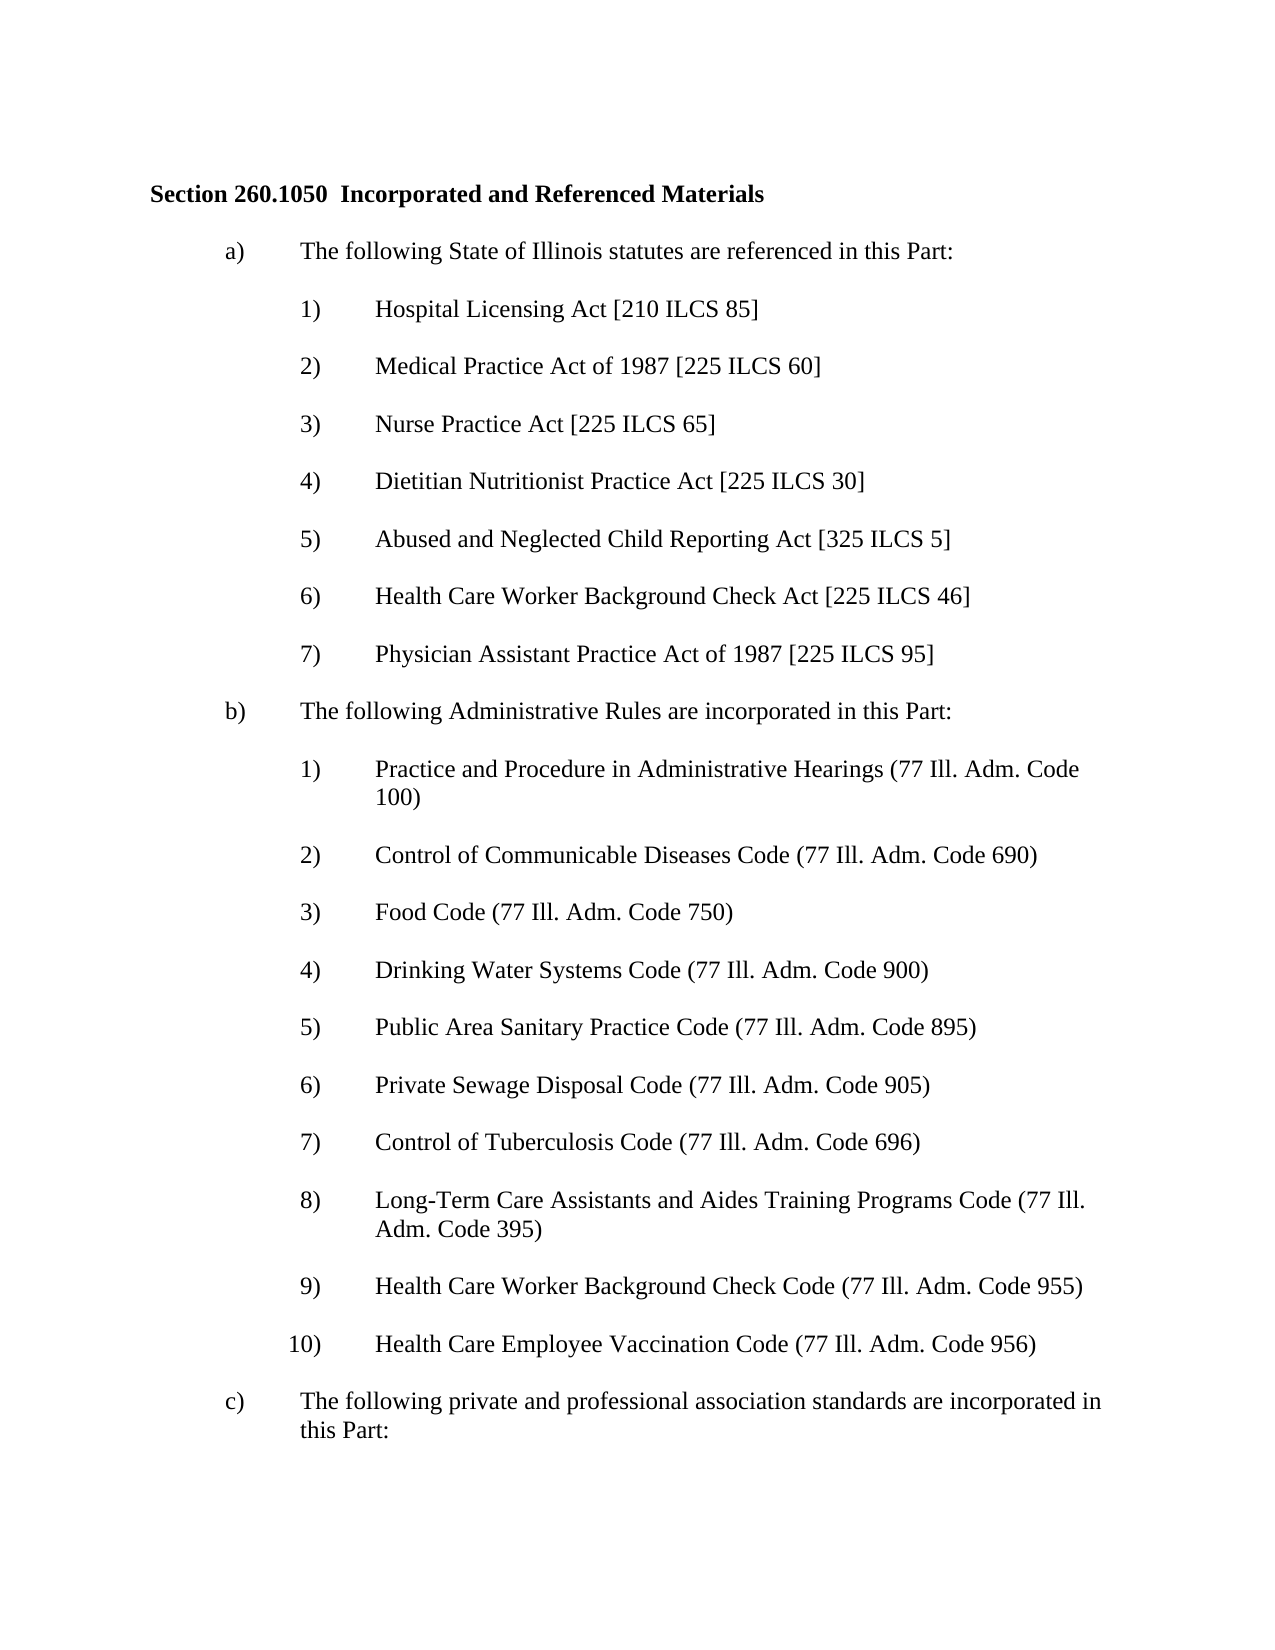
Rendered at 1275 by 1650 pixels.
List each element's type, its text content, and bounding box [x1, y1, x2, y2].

text 2) Medical Practice Act of 1987 [225 ILCS 60] [300, 351, 1125, 380]
text 1) Hospital Licensing Act [210 ILCS 85] [300, 294, 1125, 322]
text 5) Abused and Neglected Child Reporting Act [325 ILCS 5] [300, 524, 1125, 552]
text c) The following private and professional association standards are incorporated in this Part: [225, 1386, 1125, 1444]
text 9) Health Care Worker Background Check Code (77 Ill. Adm. Code 955) [300, 1271, 1125, 1300]
text 7) Control of Tuberculosis Code (77 Ill. Adm. Code 696) [300, 1127, 1125, 1156]
text 6) Private Sewage Disposal Code (77 Ill. Adm. Code 905) [300, 1070, 1125, 1099]
text Section 260.1050 Incorporated and Referenced Materials [150, 179, 1125, 207]
text 4) Dietitian Nutritionist Practice Act [225 ILCS 30] [300, 466, 1125, 495]
text 3) Food Code (77 Ill. Adm. Code 750) [300, 897, 1125, 926]
text 10) Health Care Employee Vaccination Code (77 Ill. Adm. Code 956) [288, 1329, 1125, 1357]
text 5) Public Area Sanitary Practice Code (77 Ill. Adm. Code 895) [300, 1012, 1125, 1041]
text 6) Health Care Worker Background Check Act [225 ILCS 46] [300, 581, 1125, 610]
text b) The following Administrative Rules are incorporated in this Part: [225, 696, 1125, 725]
text 4) Drinking Water Systems Code (77 Ill. Adm. Code 900) [300, 955, 1125, 984]
text 8) Long-Term Care Assistants and Aides Training Programs Code (77 Ill. Adm. Code 395) [300, 1185, 1125, 1242]
text a) The following State of Illinois statutes are referenced in this Part: [225, 236, 1125, 265]
text 3) Nurse Practice Act [225 ILCS 65] [300, 409, 1125, 437]
text 7) Physician Assistant Practice Act of 1987 [225 ILCS 95] [300, 639, 1125, 667]
text 1) Practice and Procedure in Administrative Hearings (77 Ill. Adm. Code 100) [300, 754, 1125, 811]
text 2) Control of Communicable Diseases Code (77 Ill. Adm. Code 690) [300, 840, 1125, 869]
